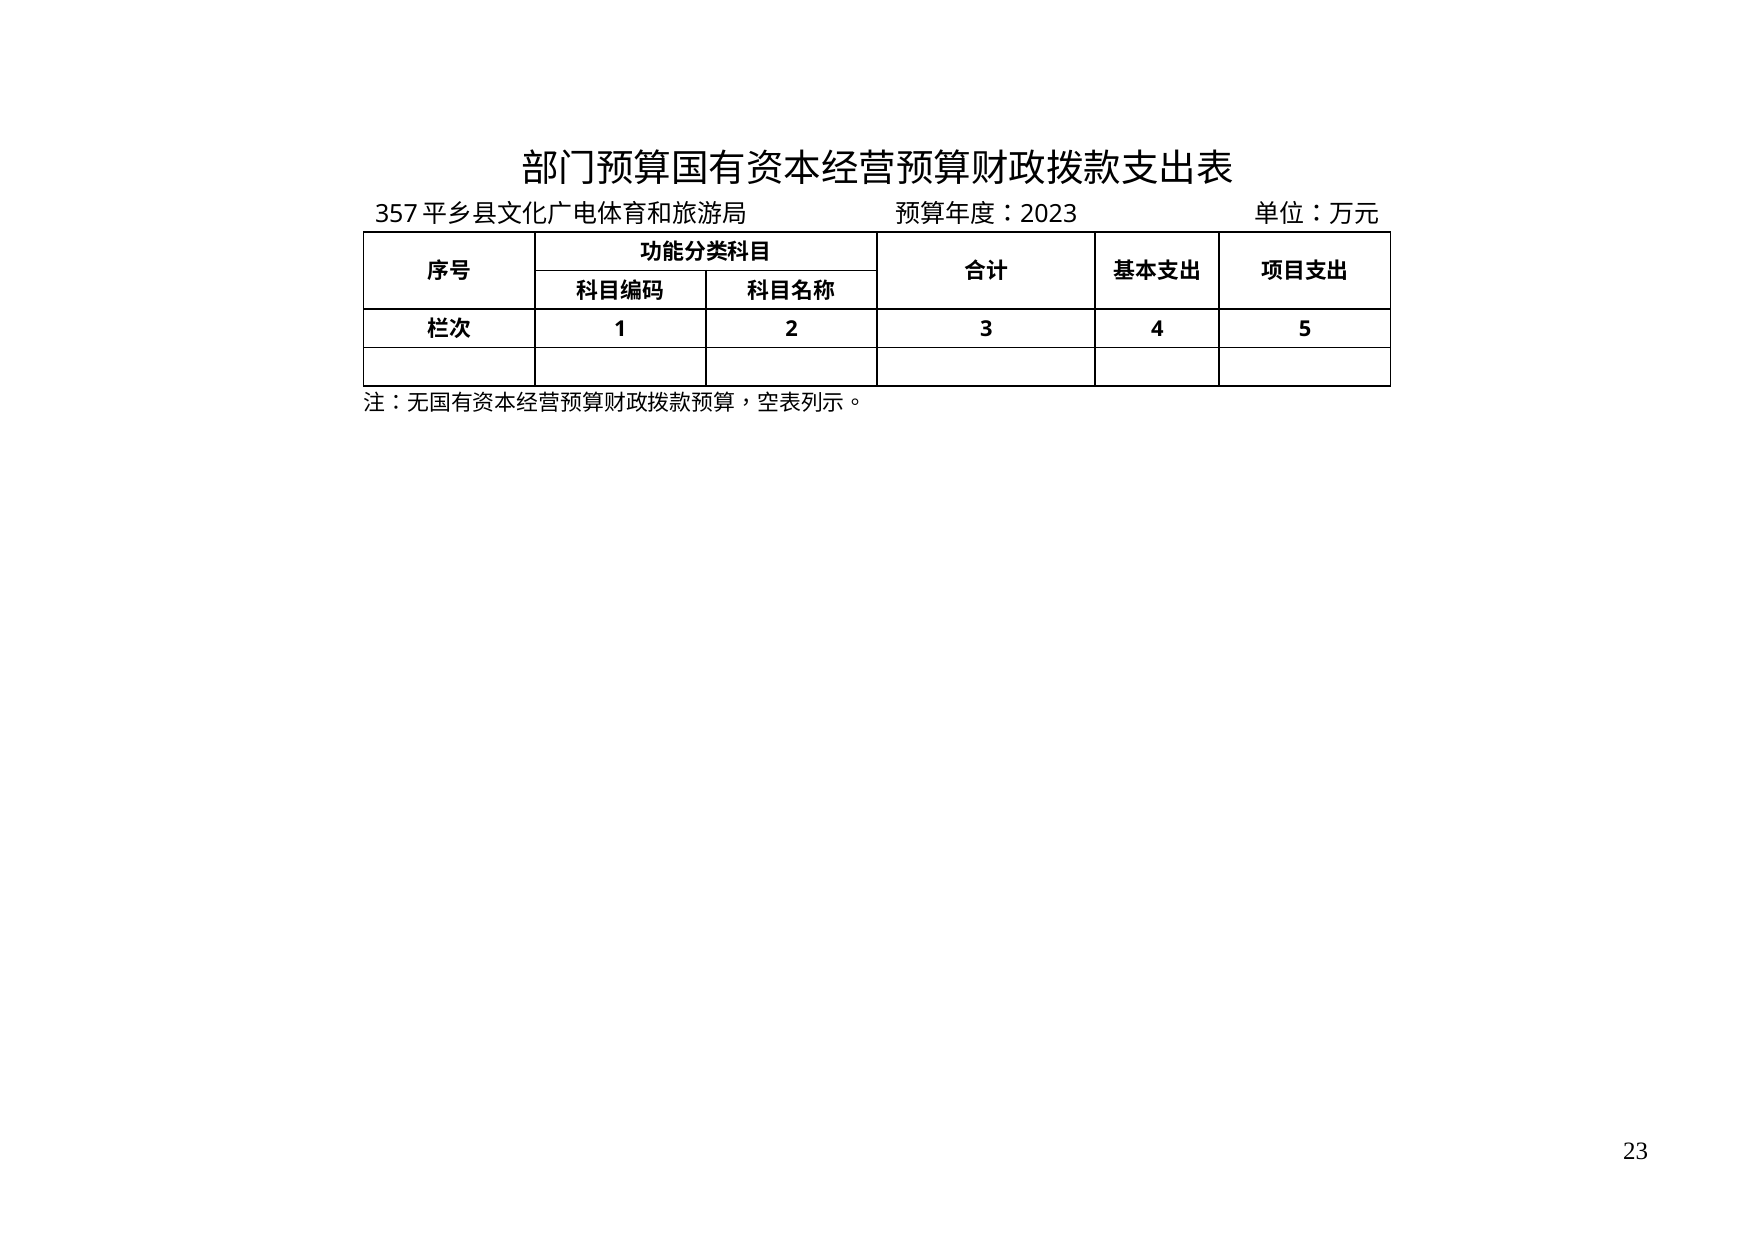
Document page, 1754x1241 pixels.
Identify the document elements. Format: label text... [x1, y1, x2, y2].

table_header 预算年度：2023 [878, 195, 1094, 231]
table_cell 3 [878, 310, 1094, 347]
table_cell 功能分类科目 [536, 233, 876, 270]
table_cell 栏次 [364, 310, 534, 347]
table_cell 基本支出 [1096, 233, 1218, 308]
table_cell 序号 [364, 233, 534, 308]
table_cell 项目支出 [1220, 233, 1390, 308]
table_header 单位：万元 [1096, 195, 1390, 231]
table_cell [1096, 348, 1218, 385]
table_cell [707, 348, 876, 385]
table_header 357平乡县文化广电体育和旅游局 [364, 195, 876, 231]
table_cell 4 [1096, 310, 1218, 347]
table_cell [1220, 348, 1390, 385]
text 部门预算国有资本经营预算财政拨款支出表 [106, 142, 1648, 193]
table_cell 科目名称 [707, 271, 876, 308]
table_cell 5 [1220, 310, 1390, 347]
table_cell 科目编码 [536, 271, 705, 308]
table_cell [878, 348, 1094, 385]
table_cell 2 [707, 310, 876, 347]
text 注：无国有资本经营预算财政拨款预算，空表列示。 [106, 387, 1648, 416]
table_cell 1 [536, 310, 705, 347]
table_cell [364, 348, 534, 385]
table_cell [536, 348, 705, 385]
table_cell 合计 [878, 233, 1094, 308]
